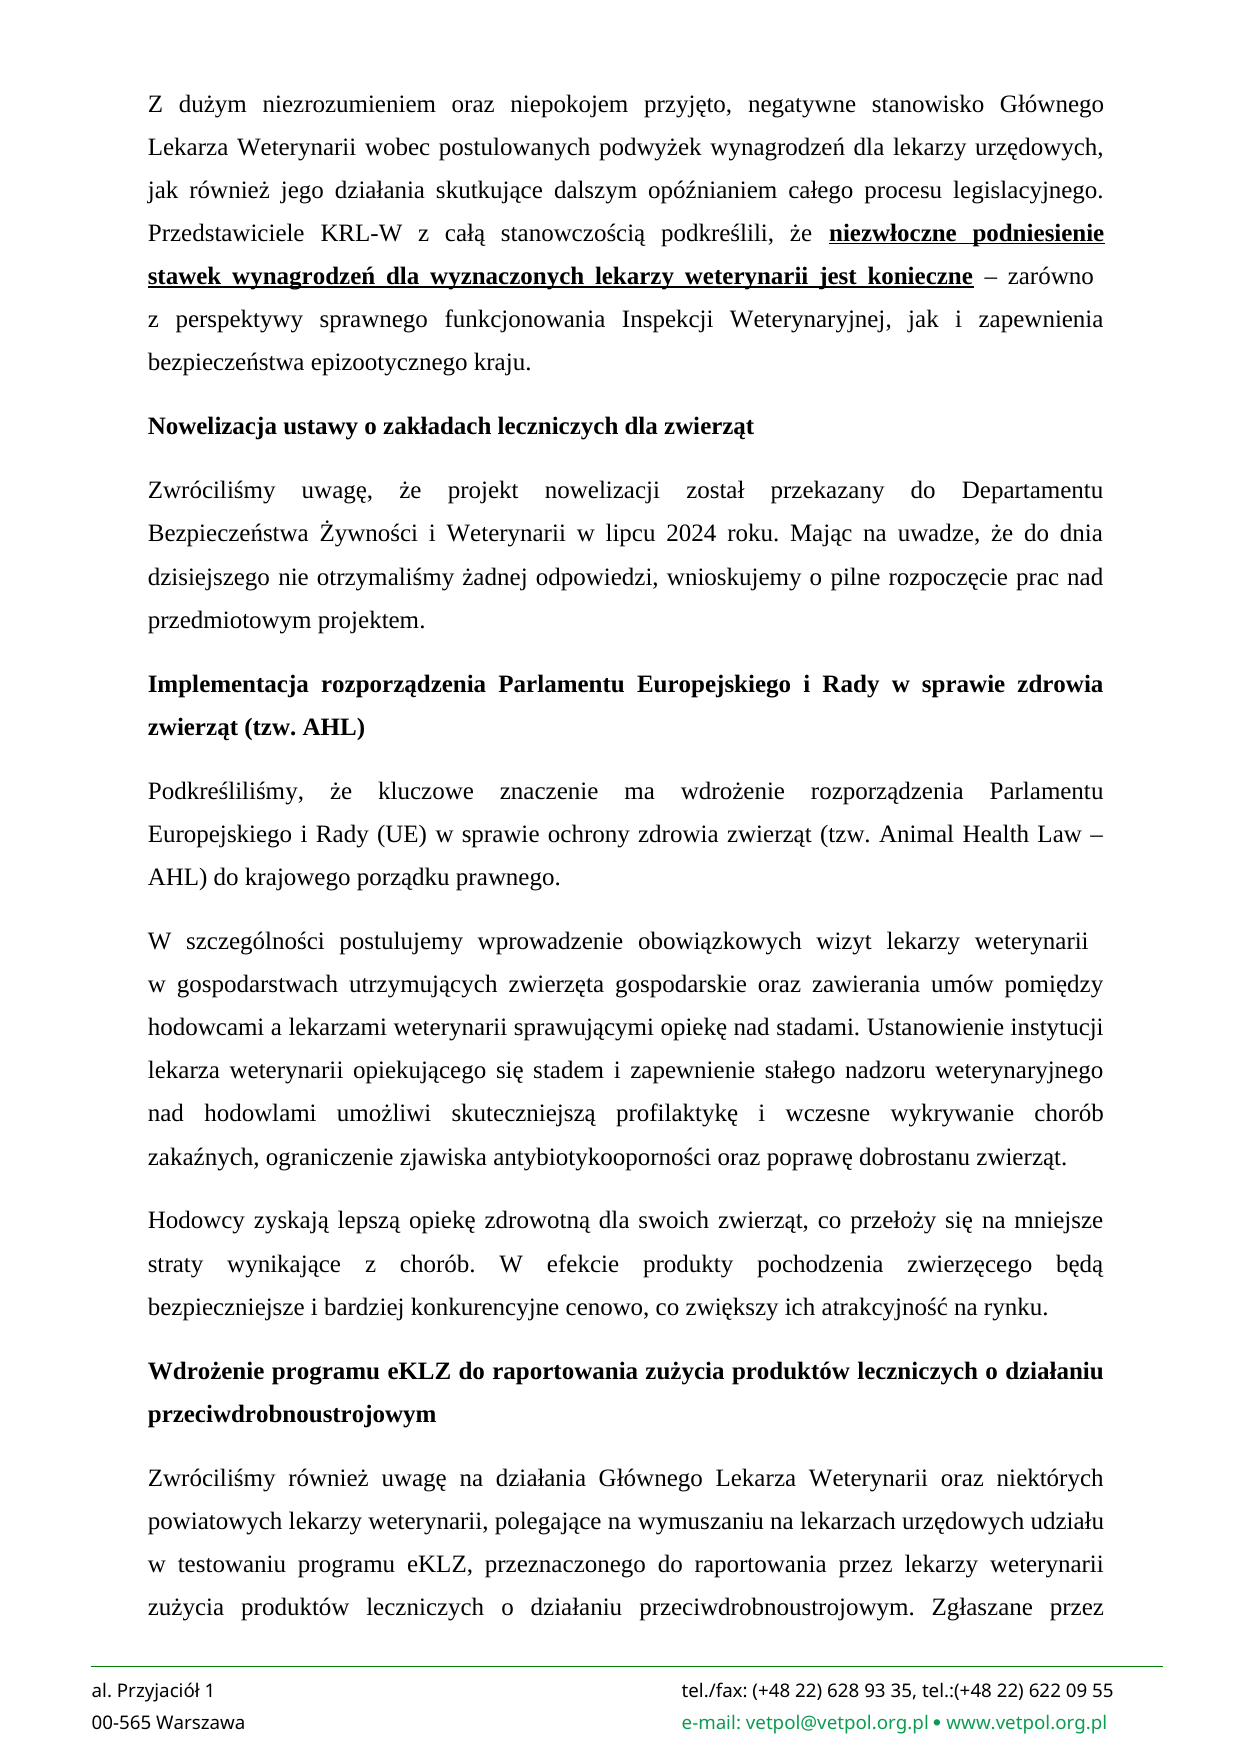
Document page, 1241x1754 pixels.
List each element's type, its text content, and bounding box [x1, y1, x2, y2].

text Wdrożenie programu eKLZ do raportowania zużycia produktów leczniczych o działaniu przeciwdrobnoustrojowym [148, 1356, 1104, 1428]
text Implementacja rozporządzenia Parlamentu Europejskiego i Rady w sprawie zdrowia zwierząt (tzw. AHL) [148, 669, 1104, 741]
text Z dużym niezrozumieniem oraz niepokojem przyjęto, negatywne stanowisko Głównego Lekarza Weterynarii wobec postulowanych podwyżek wynagrodzeń dla lekarzy urzędowych, jak również jego działania skutkujące dalszym opóźnianiem całego procesu legislacyjnego. Przedstawiciele KRL-W z całą stanowczością podkreślili, że niezwłoczne podniesienie stawek wynagrodzeń dla wyznaczonych lekarzy weterynarii jest konieczne – zarówno z perspektywy sprawnego funkcjonowania Inspekcji Weterynaryjnej, jak i zapewnienia bezpieczeństwa epizootycznego kraju. [148, 89, 1104, 376]
text Zwróciliśmy uwagę, że projekt nowelizacji został przekazany do Departamentu Bezpieczeństwa Żywności i Weterynarii w lipcu 2024 roku. Mając na uwadze, że do dnia dzisiejszego nie otrzymaliśmy żadnej odpowiedzi, wnioskujemy o pilne rozpoczęcie prac nad przedmiotowym projektem. [148, 475, 1104, 633]
text Podkreśliliśmy, że kluczowe znaczenie ma wdrożenie rozporządzenia Parlamentu Europejskiego i Rady (UE) w sprawie ochrony zdrowia zwierząt (tzw. Animal Health Law – AHL) do krajowego porządku prawnego. [148, 776, 1104, 891]
text W szczególności postulujemy wprowadzenie obowiązkowych wizyt lekarzy weterynarii w gospodarstwach utrzymujących zwierzęta gospodarskie oraz zawierania umów pomiędzy hodowcami a lekarzami weterynarii sprawującymi opiekę nad stadami. Ustanowienie instytucji lekarza weterynarii opiekującego się stadem i zapewnienie stałego nadzoru weterynaryjnego nad hodowlami umożliwi skuteczniejszą profilaktykę i wczesne wykrywanie chorób zakaźnych, ograniczenie zjawiska antybiotykooporności oraz poprawę dobrostanu zwierząt. [148, 926, 1104, 1170]
text Hodowcy zyskają lepszą opiekę zdrowotną dla swoich zwierząt, co przełoży się na mniejsze straty wynikające z chorób. W efekcie produkty pochodzenia zwierzęcego będą bezpieczniejsze i bardziej konkurencyjne cenowo, co zwiększy ich atrakcyjność na rynku. [148, 1206, 1104, 1321]
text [148, 1463, 1104, 1621]
text Nowelizacja ustawy o zakładach leczniczych dla zwierząt [148, 411, 1104, 440]
